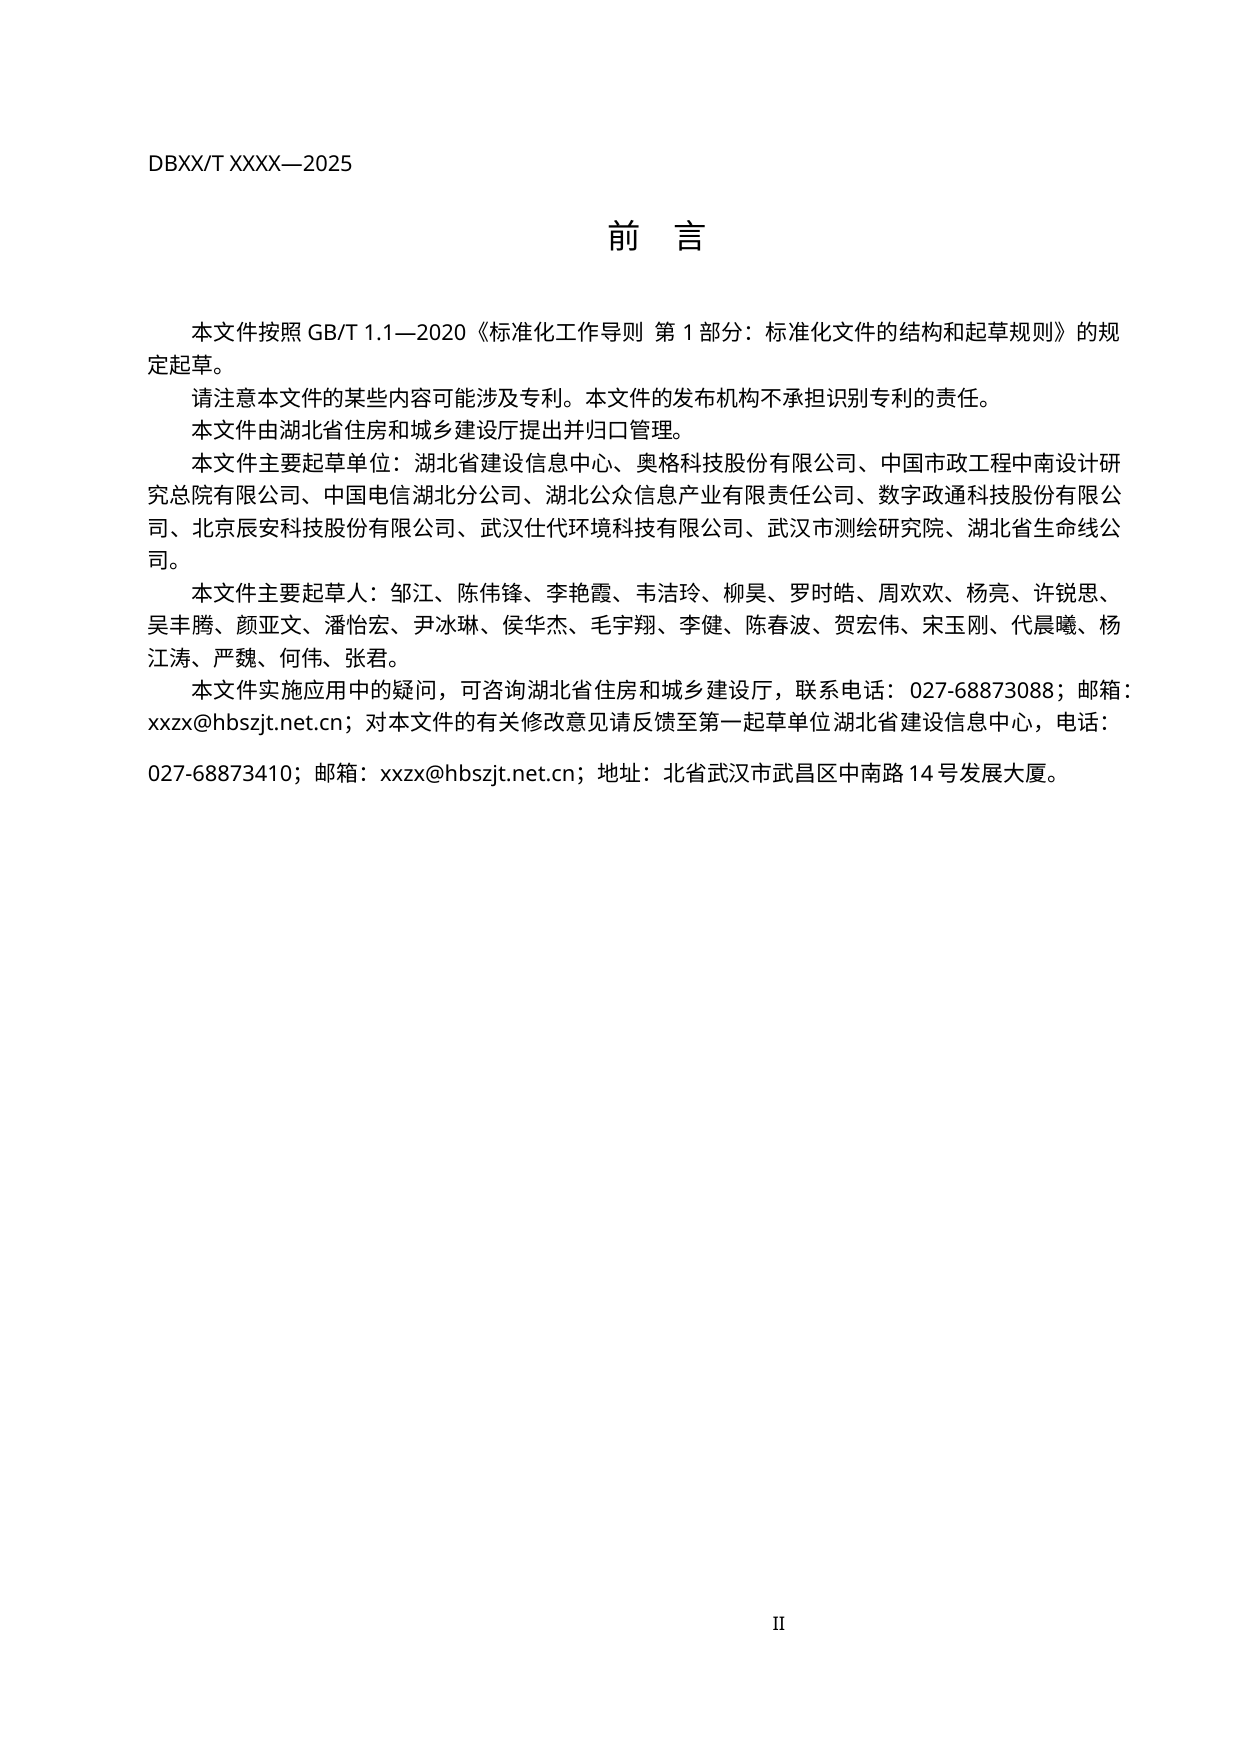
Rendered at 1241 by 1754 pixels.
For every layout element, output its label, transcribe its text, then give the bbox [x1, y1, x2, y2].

text 本文件由湖北省住房和城乡建设厅提出并归口管理。 [148, 413, 1122, 445]
text 本文件主要起草单位：湖北省建设信息中心、奥格科技股份有限公司、中国市政工程中南设计研究总院有限公司、中国电信湖北分公司、湖北公众信息产业有限责任公司、数字政通科技股份有限公司、北京辰安科技股份有限公司、武汉仕代环境科技有限公司、武汉市测绘研究院、湖北省生命线公司。 [148, 445, 1122, 575]
text 本文件实施应用中的疑问，可咨询湖北省住房和城乡建设厅，联系电话：027-68873088；邮箱：xxzx@hbszjt.net.cn；对本文件的有关修改意见请反馈至第一起草单位湖北省建设信息中心，电话：027-68873410；邮箱：xxzx@hbszjt.net.cn；地址：北省武汉市武昌区中南路14号发展大厦。 [148, 673, 1122, 803]
text 前言 [148, 201, 1122, 266]
text 请注意本文件的某些内容可能涉及专利。本文件的发布机构不承担识别专利的责任。 [148, 380, 1122, 413]
text 本文件主要起草人：邹江、陈伟锋、李艳霞、韦洁玲、柳昊、罗时皓、周欢欢、杨亮、许锐思、吴丰腾、颜亚文、潘怡宏、尹冰琳、侯华杰、毛宇翔、李健、陈春波、贺宏伟、宋玉刚、代晨曦、杨江涛、严魏、何伟、张君。 [148, 575, 1122, 673]
text 本文件按照GB/T 1.1—2020《标准化工作导则 第1部分：标准化文件的结构和起草规则》的规定起草。 [148, 315, 1122, 380]
